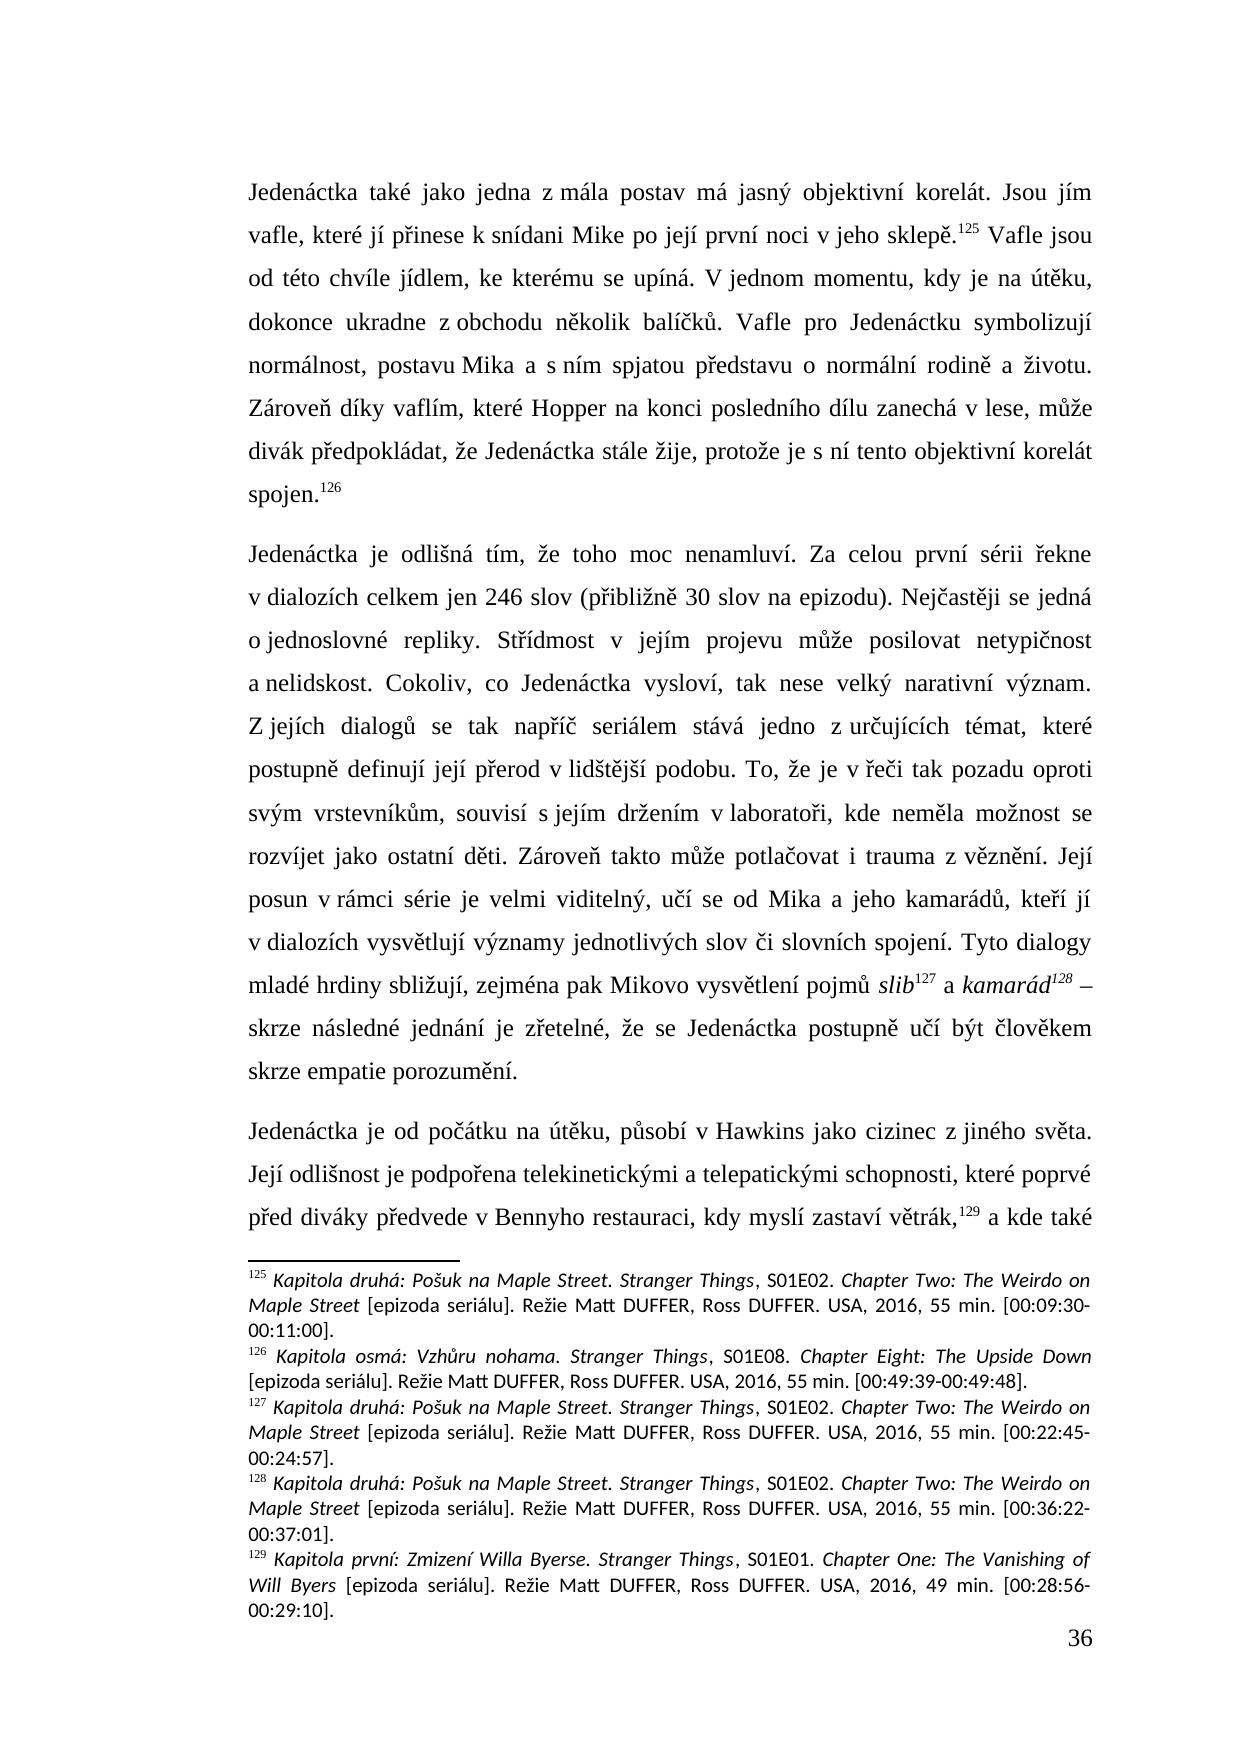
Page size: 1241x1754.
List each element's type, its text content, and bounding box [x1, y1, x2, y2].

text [248, 1116, 1092, 1231]
text Jedenáctka je odlišná tím, že toho moc nenamluví. Za celou první sérii řekne v dialozích celkem jen 246 slov (přibližně 30 slov na epizodu). Nejčastěji se jedná o jednoslovné repliky. Střídmost v jejím projevu může posilovat netypičnost a nelidskost. Cokoliv, co Jedenáctka vysloví, tak nese velký narativní význam. Z jejích dialogů se tak napříč seriálem stává jedno z určujících témat, které postupně definují její přerod v lidštější podobu. To, že je v řeči tak pozadu oproti svým vrstevníkům, souvisí s jejím držením v laboratoři, kde neměla možnost se rozvíjet jako ostatní děti. Zároveň takto může potlačovat i trauma z věznění. Její posun v rámci série je velmi viditelný, učí se od Mika a jeho kamarádů, kteří jí v dialozích vysvětlují významy jednotlivých slov či slovních spojení. Tyto dialogy mladé hrdiny sbližují, zejména pak Mikovo vysvětlení pojmů slib a kamarád – skrze následné jednání je zřetelné, že se Jedenáctka postupně učí být člověkem skrze empatie porozumění. [248, 539, 1092, 1085]
text Jedenáctka také jako jedna z mála postav má jasný objektivní korelát. Jsou jím vafle, které jí přinese k snídani Mike po její první noci v jeho sklepě. Vafle jsou od této chvíle jídlem, ke kterému se upíná. V jednom momentu, kdy je na útěku, dokonce ukradne z obchodu několik balíčků. Vafle pro Jedenáctku symbolizují normálnost, postavu Mika a s ním spjatou představu o normální rodině a životu. Zároveň díky vaflím, které Hopper na konci posledního dílu zanechá v lese, může divák předpokládat, že Jedenáctka stále žije, protože je s ní tento objektivní korelát spojen. [248, 177, 1092, 508]
